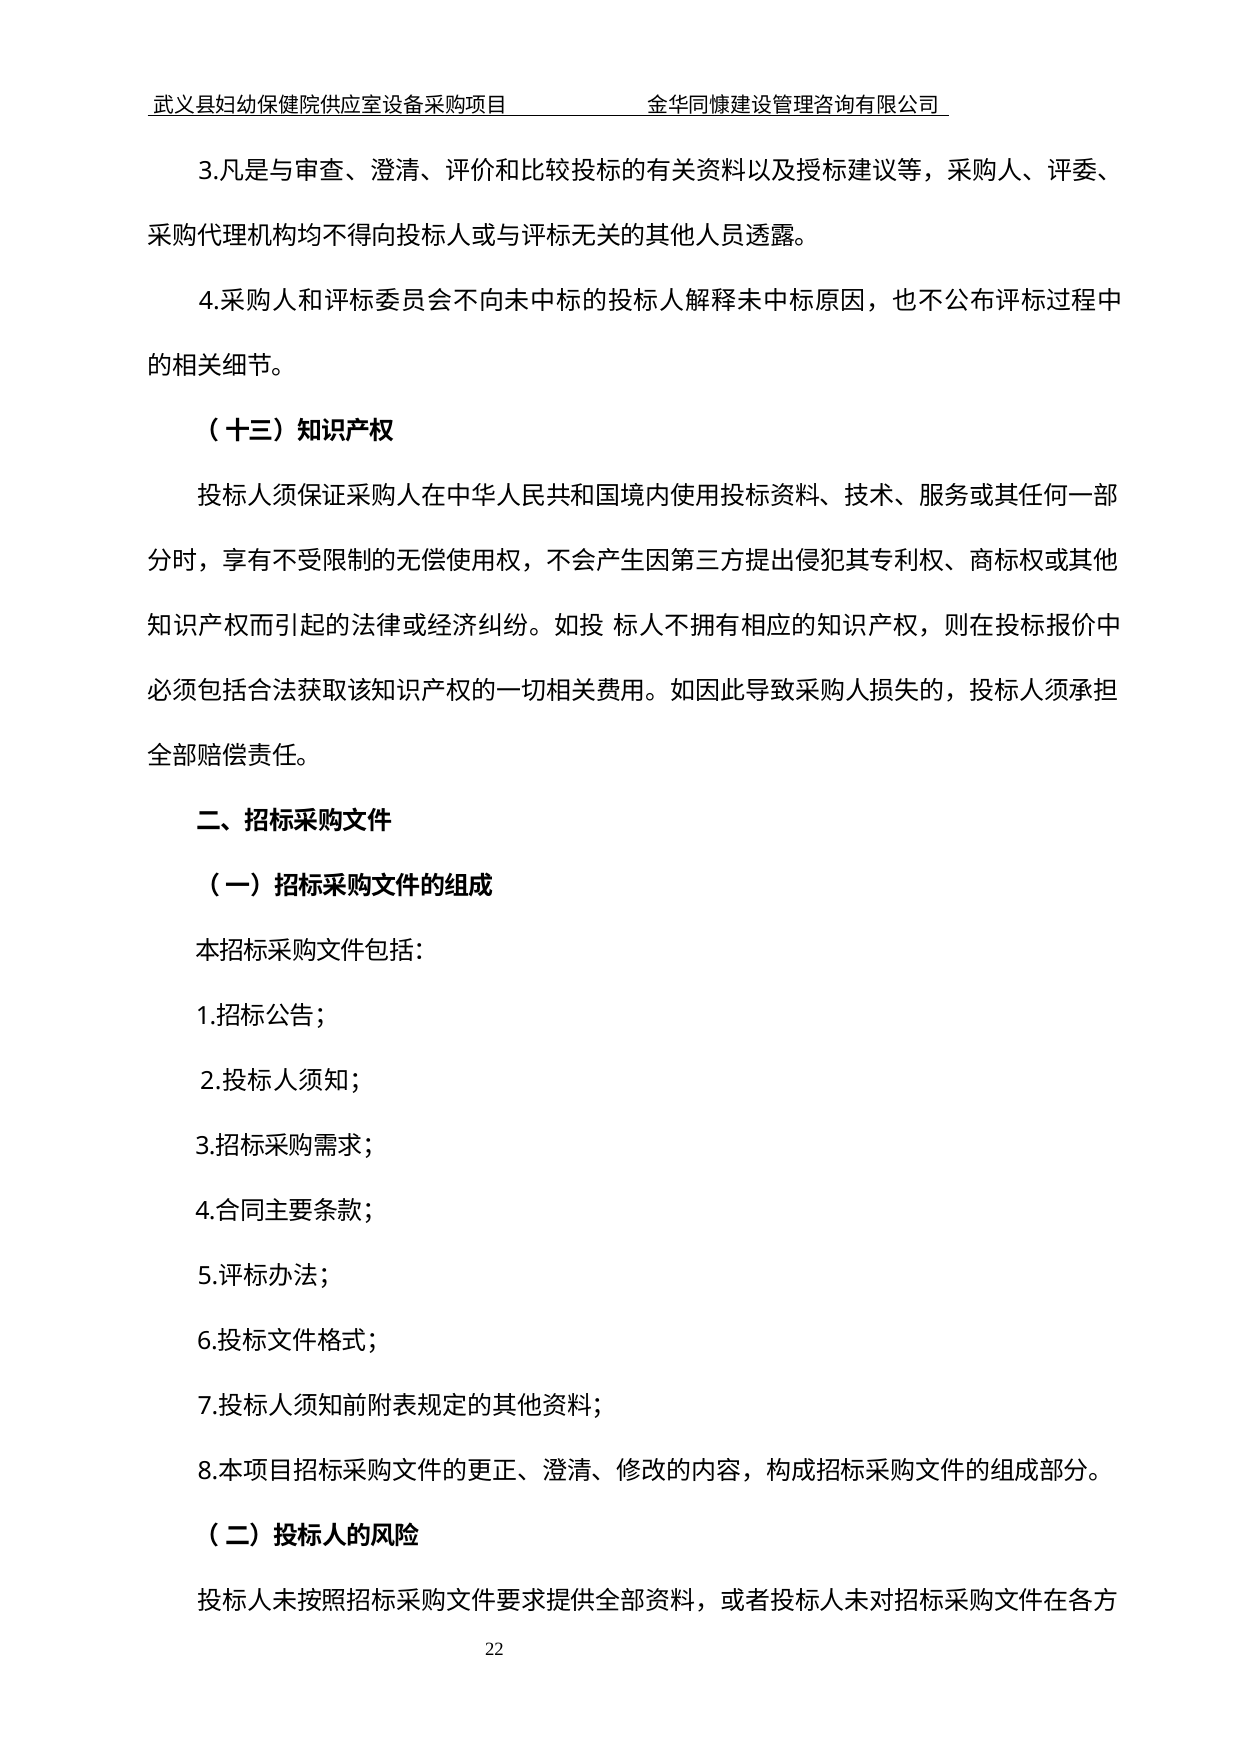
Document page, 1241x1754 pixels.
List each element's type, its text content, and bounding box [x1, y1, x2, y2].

text 3.凡是与审查、澄清、评价和比较投标的有关资料以及授标建议等，采购人、评委、采购代理机构均不得向投标人或与评标无关的其他人员透露。 [148, 136, 1122, 266]
text 投标人须保证采购人在中华人民共和国境内使用投标资料、技术、服务或其任何一部分时，享有不受限制的无偿使用权，不会产生因第三方提出侵犯其专利权、商标权或其他知识产权而引起的法律或经济纠纷。如投 标人不拥有相应的知识产权，则在投标报价中必须包括合法获取该知识产权的一切相关费用。如因此导致采购人损失的，投标人须承担全部赔偿责任。 [148, 461, 1122, 786]
text 7.投标人须知前附表规定的其他资料； [148, 1371, 1122, 1436]
text 3.招标采购需求； [148, 1111, 1122, 1176]
text （ 一）招标采购文件的组成 [148, 851, 1122, 916]
text 二、招标采购文件 [148, 786, 1122, 851]
text 6.投标文件格式； [148, 1306, 1122, 1371]
text 5.评标办法； [148, 1241, 1122, 1306]
text 4.合同主要条款； [148, 1176, 1122, 1241]
text 4.采购人和评标委员会不向未中标的投标人解释未中标原因，也不公布评标过程中的相关细节。 [148, 266, 1122, 396]
text 本招标采购文件包括： [148, 916, 1122, 981]
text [148, 1566, 1122, 1631]
text 2.投标人须知； [148, 1046, 1122, 1111]
text 8.本项目招标采购文件的更正、澄清、修改的内容，构成招标采购文件的组成部分。 [148, 1436, 1122, 1501]
text （ 二）投标人的风险 [148, 1501, 1122, 1566]
text 1.招标公告； [148, 981, 1122, 1046]
text （ 十三）知识产权 [148, 396, 1122, 461]
